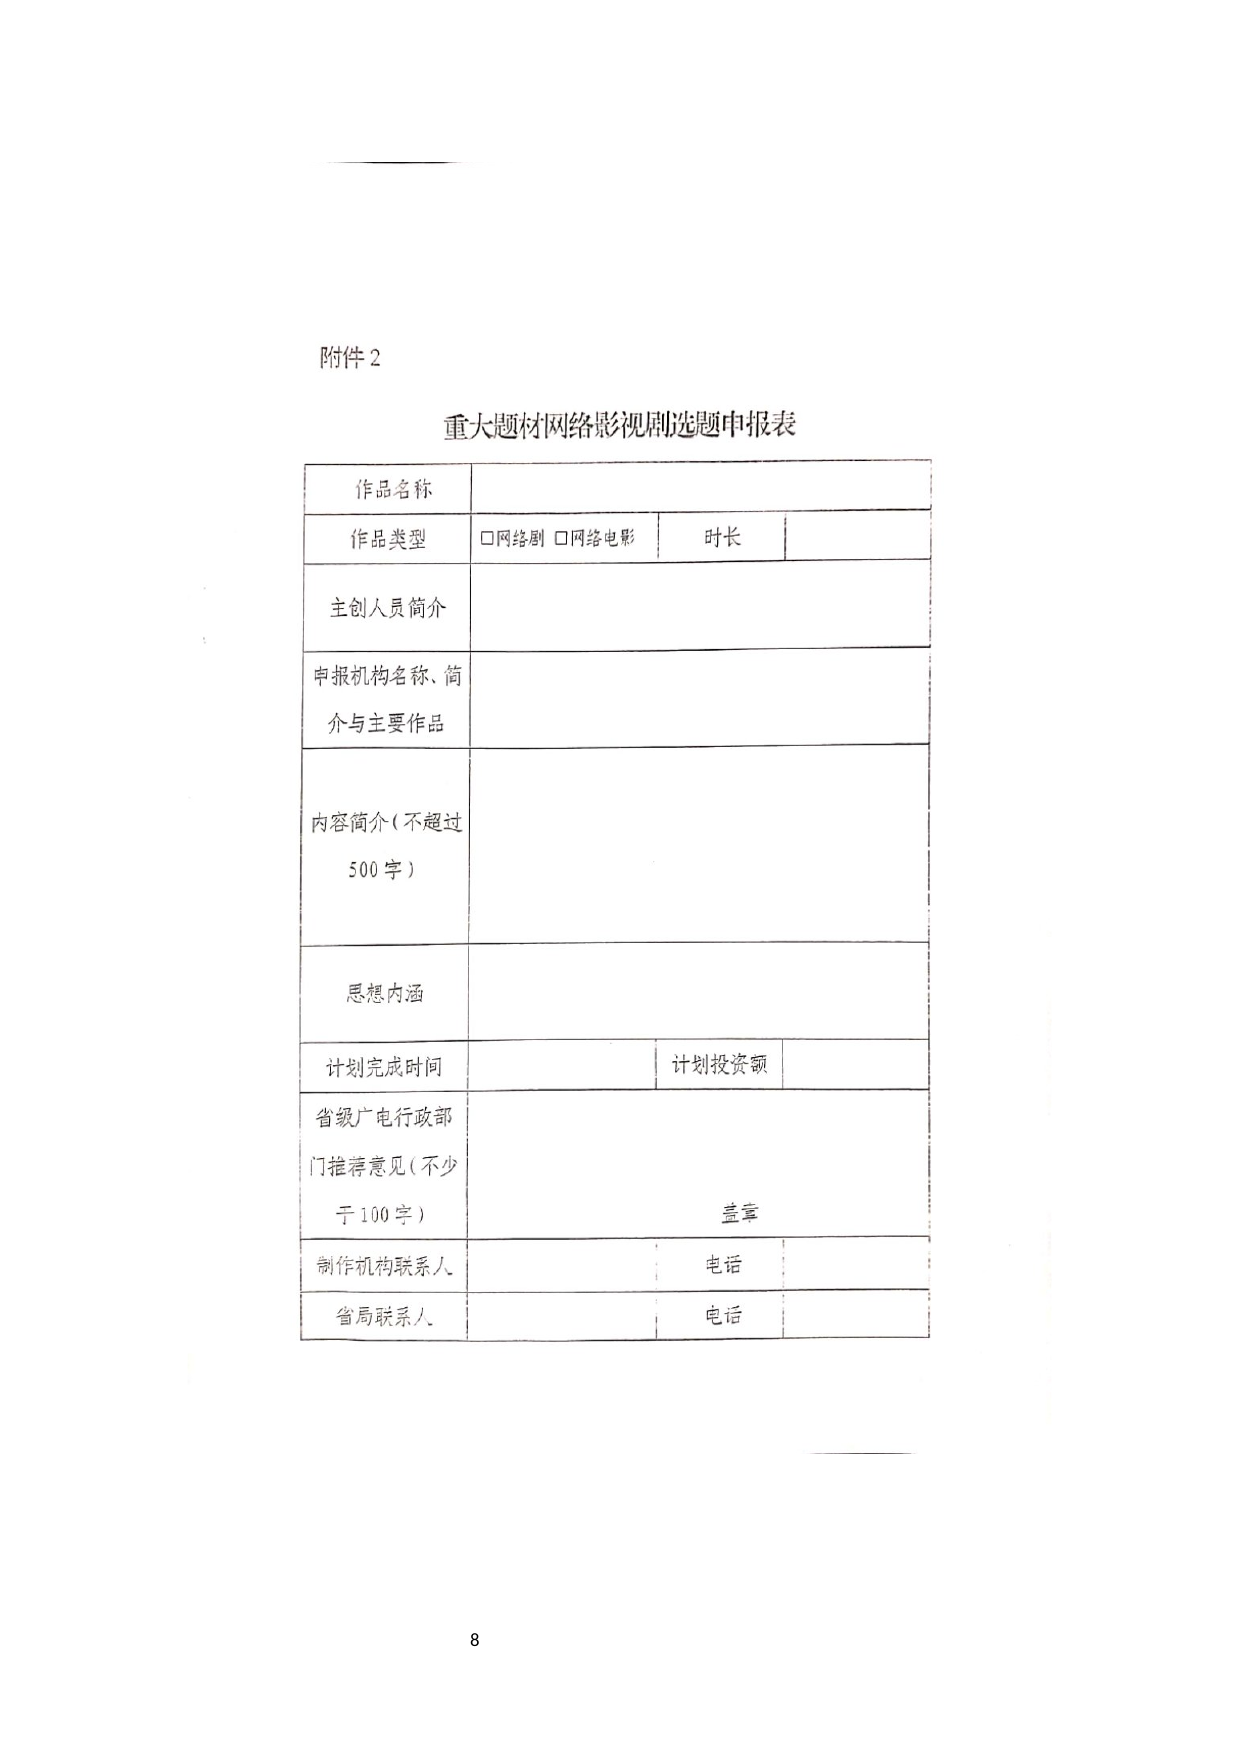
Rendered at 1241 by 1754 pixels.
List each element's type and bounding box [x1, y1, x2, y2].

picture [187, 162, 1052, 1454]
